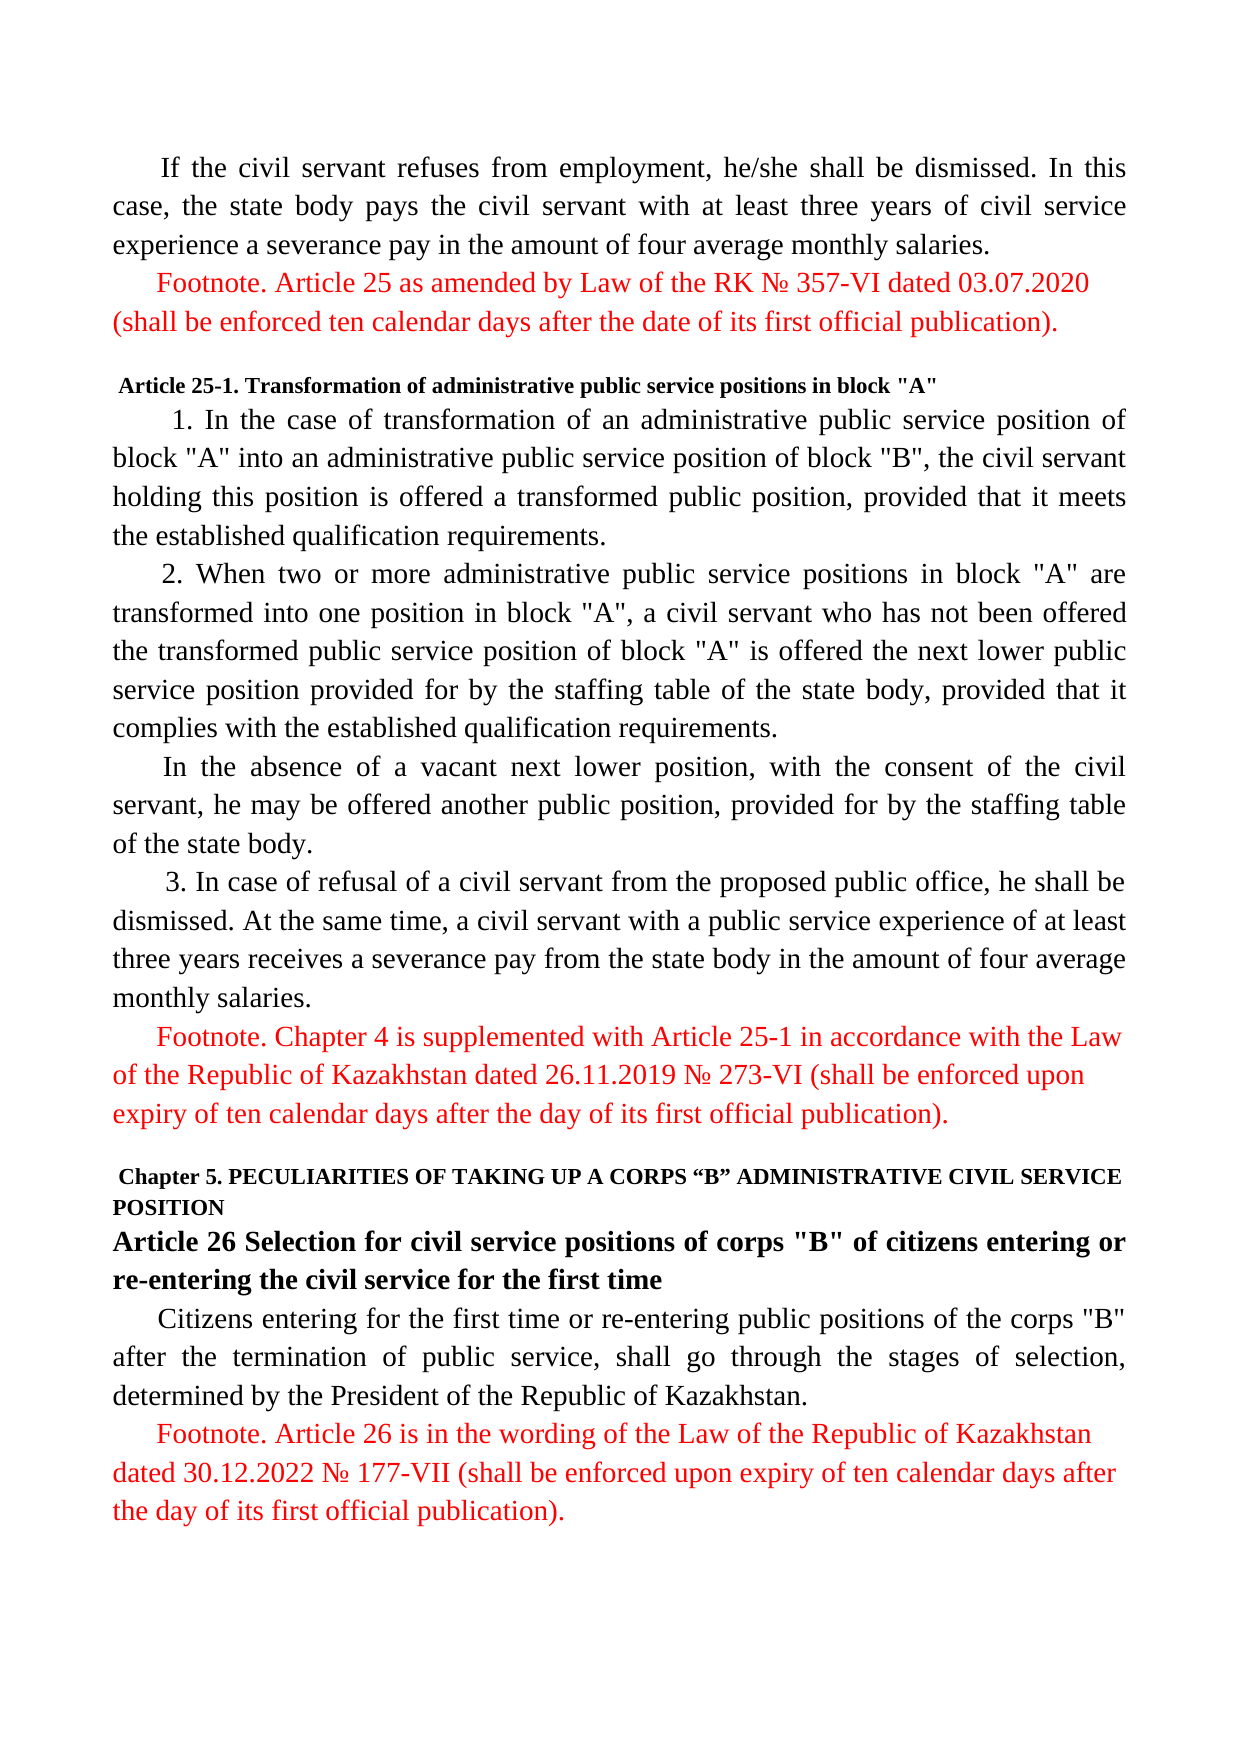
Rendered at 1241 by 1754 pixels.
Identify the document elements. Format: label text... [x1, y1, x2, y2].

text Citizens entering for the first time or re-entering public positions of the corps "B" after the termination of public service, shall go through the stages of selection, determined by the President of the Republic of Kazakhstan. [112, 1301, 1128, 1411]
text Footnote. Chapter 4 is supplemented with Article 25-1 in accordance with the Law of the Republic of Kazakhstan dated 26.11.2019 № 273-VI (shall be enforced upon expiry of ten calendar days after the day of its first official publication). [112, 1019, 1128, 1159]
text Article 26 Selection for civil service positions of corps "B" of citizens entering or re-entering the civil service for the first time [112, 1224, 1128, 1296]
text If the civil servant refuses from employment, he/she shall be dismissed. In this case, the state body pays the civil servant with at least three years of civil service experience a severance pay in the amount of four average monthly salaries. [112, 150, 1128, 261]
text 2. When two or more administrative public service positions in block "A" are transformed into one position in block "A", a civil servant who has not been offered the transformed public service position of block "A" is offered the next lower public service position provided for by the staffing table of the state body, provided that it complies with the established qualification requirements. [112, 556, 1128, 744]
text Footnote. Article 26 is in the wording of the Law of the Republic of Kazakhstan dated 30.12.2022 № 177-VII (shall be enforced upon expiry of ten calendar days after the day of its first official publication). [112, 1416, 1128, 1557]
text 3. In case of refusal of a civil servant from the proposed public office, he shall be dismissed. At the same time, a civil servant with a public service experience of at least three years receives a severance pay from the state body in the amount of four average monthly salaries. [112, 864, 1128, 1014]
text Footnote. Article 25 as amended by Law of the RK № 357-VI dated 03.07.2020 (shall be enforced ten calendar days after the date of its first official publication). [112, 266, 1128, 368]
text Article 25-1. Transformation of administrative public service positions in block "A" [112, 372, 1128, 398]
text Chapter 5. PECULIARITIES OF TAKING UP A CORPS “B” ADMINISTRATIVE CIVIL SERVICE POSITION [112, 1163, 1128, 1220]
text 1. In the case of transformation of an administrative public service position of block "A" into an administrative public service position of block "B", the civil servant holding this position is offered a transformed public position, provided that it meets the established qualification requirements. [112, 402, 1128, 551]
text In the absence of a vacant next lower position, with the consent of the civil servant, he may be offered another public position, provided for by the staffing table of the state body. [112, 749, 1128, 859]
